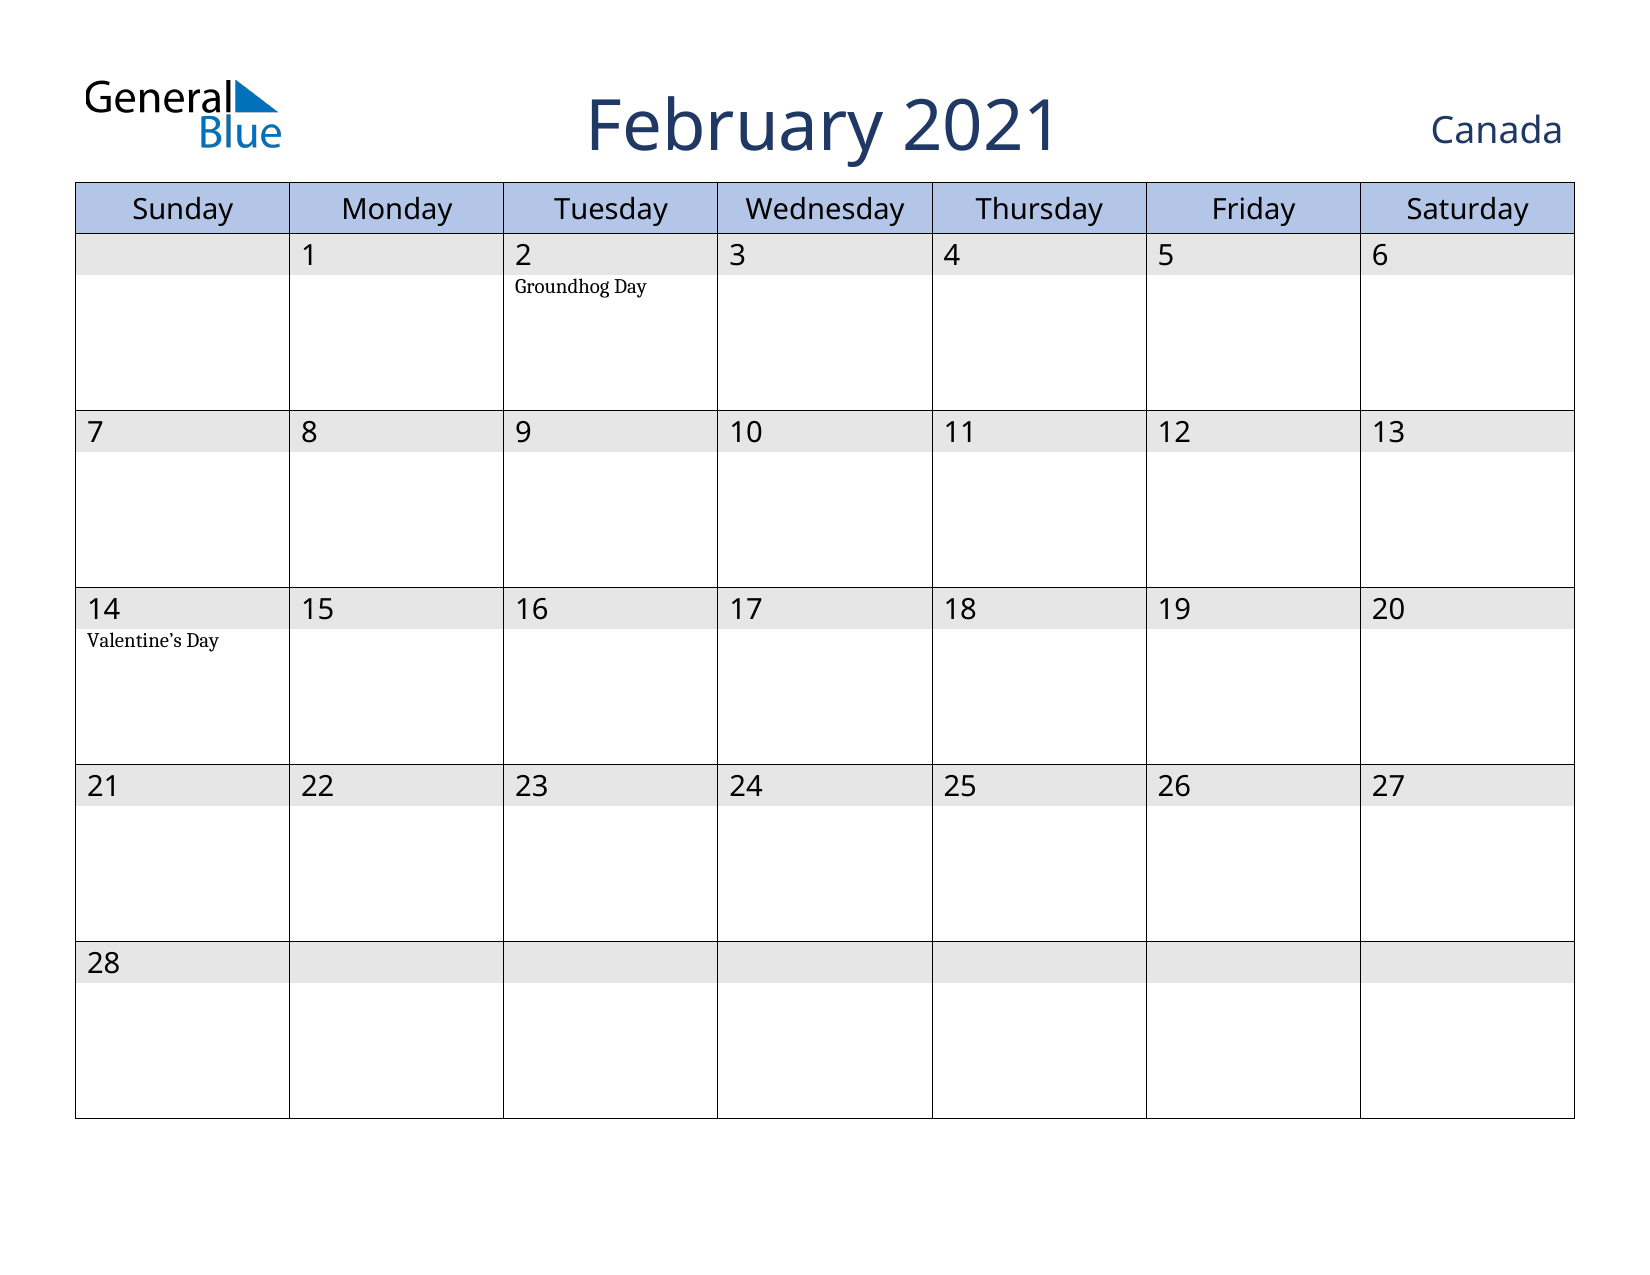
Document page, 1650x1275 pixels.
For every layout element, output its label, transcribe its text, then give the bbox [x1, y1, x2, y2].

table_cell Tuesday [504, 183, 717, 233]
table_cell [76, 452, 289, 587]
table_cell 9 [504, 411, 717, 452]
table_cell [933, 275, 1146, 410]
table_cell [290, 983, 503, 1118]
table_cell [718, 806, 932, 941]
table_cell [933, 629, 1146, 764]
table_cell [1361, 942, 1574, 983]
table_cell [1147, 452, 1360, 587]
table_cell [1147, 275, 1360, 410]
table_cell [290, 942, 503, 983]
table_cell [290, 452, 503, 587]
table_cell [1361, 275, 1574, 410]
table_cell [76, 806, 289, 941]
table_cell 11 [933, 411, 1146, 452]
table_cell 14 [76, 588, 289, 629]
table_cell [718, 942, 932, 983]
table_cell 13 [1361, 411, 1574, 452]
table_cell Monday [290, 183, 503, 233]
table_cell [76, 234, 289, 275]
table_cell [933, 806, 1146, 941]
table_cell 23 [504, 765, 717, 806]
table_cell [933, 983, 1146, 1118]
table_cell [933, 452, 1146, 587]
table_cell 26 [1147, 765, 1360, 806]
table_cell Sunday [76, 183, 289, 233]
table_cell [1147, 983, 1360, 1118]
table_cell Wednesday [718, 183, 932, 233]
table_cell 19 [1147, 588, 1360, 629]
table_cell [1147, 629, 1360, 764]
table_cell [290, 275, 503, 410]
table_cell 8 [290, 411, 503, 452]
table_cell 7 [76, 411, 289, 452]
table_cell [718, 983, 932, 1118]
table_cell [504, 629, 717, 764]
table_cell 28 [76, 942, 289, 983]
table_header February 2021 [504, 75, 1146, 182]
table_cell [290, 806, 503, 941]
table_cell [1147, 942, 1360, 983]
table_cell 16 [504, 588, 717, 629]
table_cell 3 [718, 234, 932, 275]
table_cell Thursday [933, 183, 1146, 233]
table_cell [1361, 452, 1574, 587]
table_cell 2 [504, 234, 717, 275]
table_cell 10 [718, 411, 932, 452]
table_cell [504, 806, 717, 941]
table_cell 1 [290, 234, 503, 275]
table_cell 6 [1361, 234, 1574, 275]
table_header Canada [1146, 75, 1574, 182]
table_cell 17 [718, 588, 932, 629]
table_cell [1361, 983, 1574, 1118]
table_cell [504, 942, 717, 983]
table_cell 15 [290, 588, 503, 629]
table_cell [76, 275, 289, 410]
picture [86, 80, 281, 148]
table_cell [1147, 806, 1360, 941]
table_cell Groundhog Day [504, 275, 717, 410]
table_cell [504, 983, 717, 1118]
table_cell [1361, 806, 1574, 941]
table_cell 22 [290, 765, 503, 806]
table_cell 24 [718, 765, 932, 806]
table_cell [504, 452, 717, 587]
table_cell Saturday [1361, 183, 1574, 233]
table_cell 20 [1361, 588, 1574, 629]
table_cell [290, 629, 503, 764]
table_cell 5 [1147, 234, 1360, 275]
table_cell [718, 452, 932, 587]
table_cell [933, 942, 1146, 983]
table_cell 4 [933, 234, 1146, 275]
table_cell 18 [933, 588, 1146, 629]
table_cell [76, 983, 289, 1118]
table_cell Friday [1147, 183, 1360, 233]
table_cell 12 [1147, 411, 1360, 452]
table_cell [718, 275, 932, 410]
table_cell 25 [933, 765, 1146, 806]
table_cell [1361, 629, 1574, 764]
table_cell 27 [1361, 765, 1574, 806]
table_cell 21 [76, 765, 289, 806]
table_cell Valentine’s Day [76, 629, 289, 764]
table_cell [718, 629, 932, 764]
table_header [76, 75, 503, 182]
